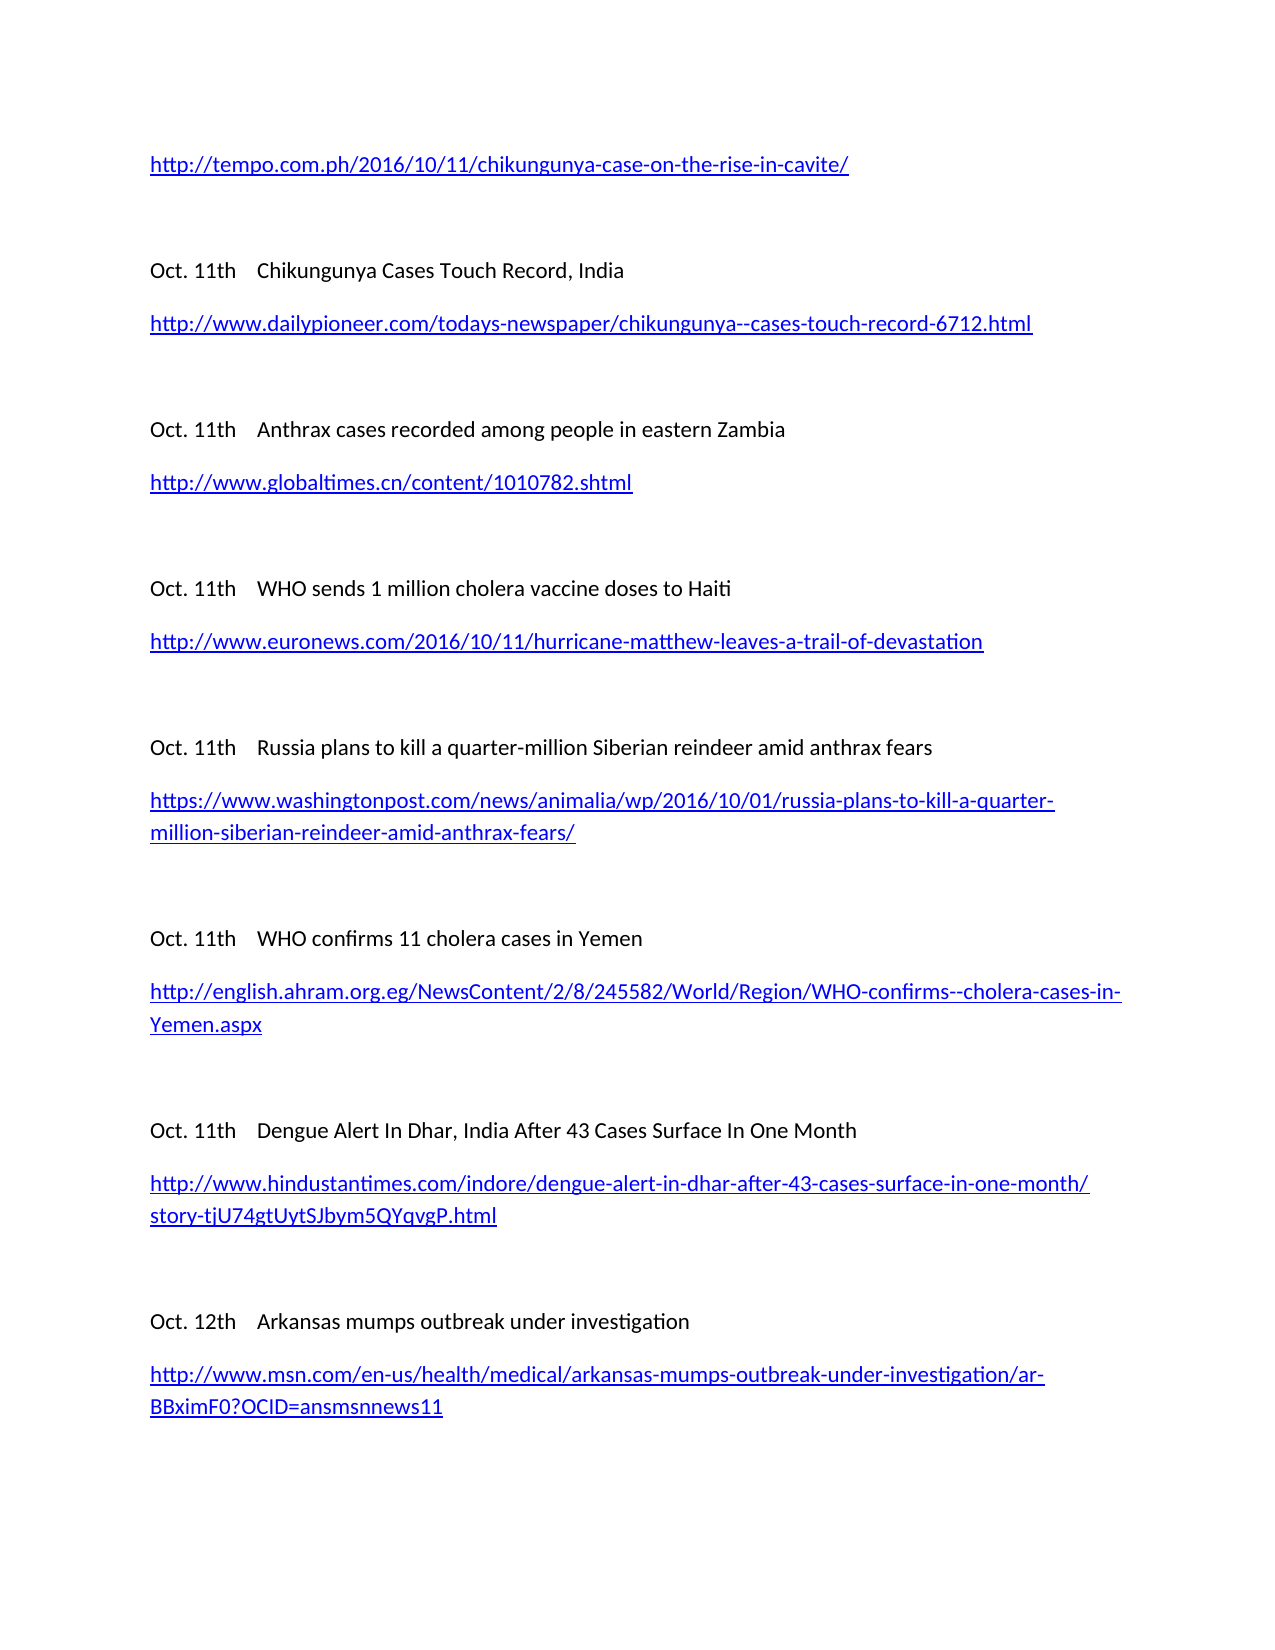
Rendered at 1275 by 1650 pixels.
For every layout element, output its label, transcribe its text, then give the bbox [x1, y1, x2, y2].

text Oct. 11th WHO sends 1 million cholera vaccine doses to Haiti [150, 574, 1125, 602]
text Oct. 11th Dengue Alert In Dhar, India After 43 Cases Surface In One Month [150, 1116, 1125, 1144]
text Oct. 11th WHO confirms 11 cholera cases in Yemen [150, 924, 1125, 952]
text Oct. 12th Arkansas mumps outbreak under investigation [150, 1307, 1125, 1335]
text http://www.euronews.com/2016/10/11/hurricane-matthew-leaves-a-trail-of-devastation [150, 627, 1125, 655]
text https://www.washingtonpost.com/news/animalia/wp/2016/10/01/russia-plans-to-kill-a-quarter-million-siberian-reindeer-amid-anthrax-fears/ [150, 786, 1125, 846]
text http://www.dailypioneer.com/todays-newspaper/chikungunya--cases-touch-record-6712.html [150, 309, 1125, 337]
text http://www.msn.com/en-us/health/medical/arkansas-mumps-outbreak-under-investigation/ar-BBximF0?OCID=ansmsnnews11 [150, 1360, 1125, 1420]
text http://english.ahram.org.eg/NewsContent/2/8/245582/World/Region/WHO-confirms--cholera-cases-in-Yemen.aspx [150, 977, 1125, 1038]
text http://tempo.com.ph/2016/10/11/chikungunya-case-on-the-rise-in-cavite/ [150, 150, 1125, 178]
text http://www.hindustantimes.com/indore/dengue-alert-in-dhar-after-43-cases-surface-in-one-month/story-tjU74gtUytSJbym5QYqvgP.html [150, 1169, 1125, 1229]
text Oct. 11th Chikungunya Cases Touch Record, India [150, 256, 1125, 284]
text Oct. 11th Anthrax cases recorded among people in eastern Zambia [150, 415, 1125, 443]
text Oct. 11th Russia plans to kill a quarter-million Siberian reindeer amid anthrax fears [150, 733, 1125, 761]
text http://www.globaltimes.cn/content/1010782.shtml [150, 468, 1125, 496]
